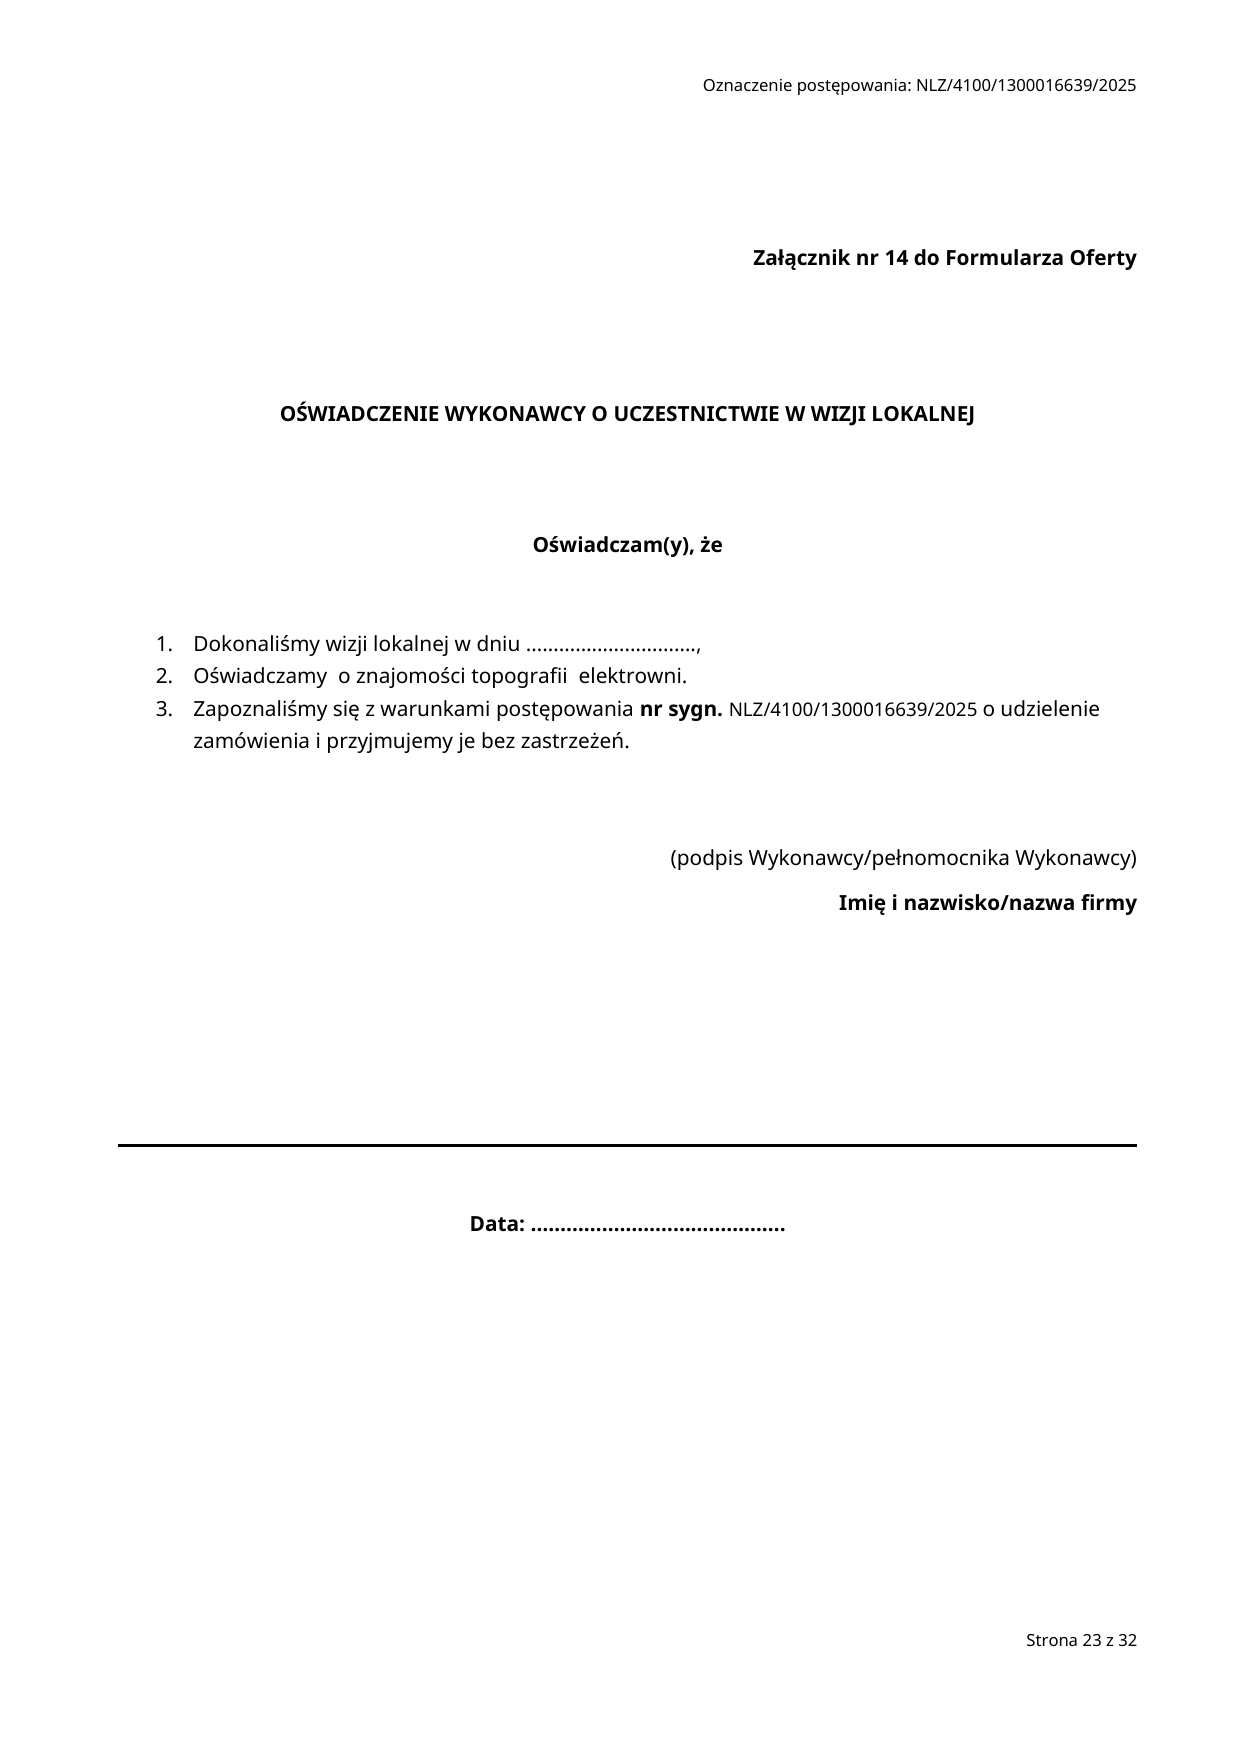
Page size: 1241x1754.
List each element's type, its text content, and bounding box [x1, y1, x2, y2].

text Załącznik nr 14 do Formularza Oferty [118, 243, 1137, 271]
list Zapoznaliśmy się z warunkami postępowania nr sygn. NLZ/4100/1300016639/2025 o udzielenie zamówienia i przyjmujemy je bez zastrzeżeń. [156, 694, 1137, 755]
list Dokonaliśmy wizji lokalnej w dniu …………………………., [156, 629, 1137, 657]
text Oświadczam(y), że [118, 530, 1137, 558]
text OŚWIADCZENIE WYKONAWCY O UCZESTNICTWIE W WIZJI LOKALNEJ [118, 399, 1137, 427]
text Data: ……………………………………. [118, 1209, 1137, 1237]
text (podpis Wykonawcy/pełnomocnika Wykonawcy) [118, 843, 1137, 871]
text Imię i nazwisko/nazwa firmy [118, 888, 1137, 917]
list Oświadczamy o znajomości topografii elektrowni. [156, 661, 1137, 690]
